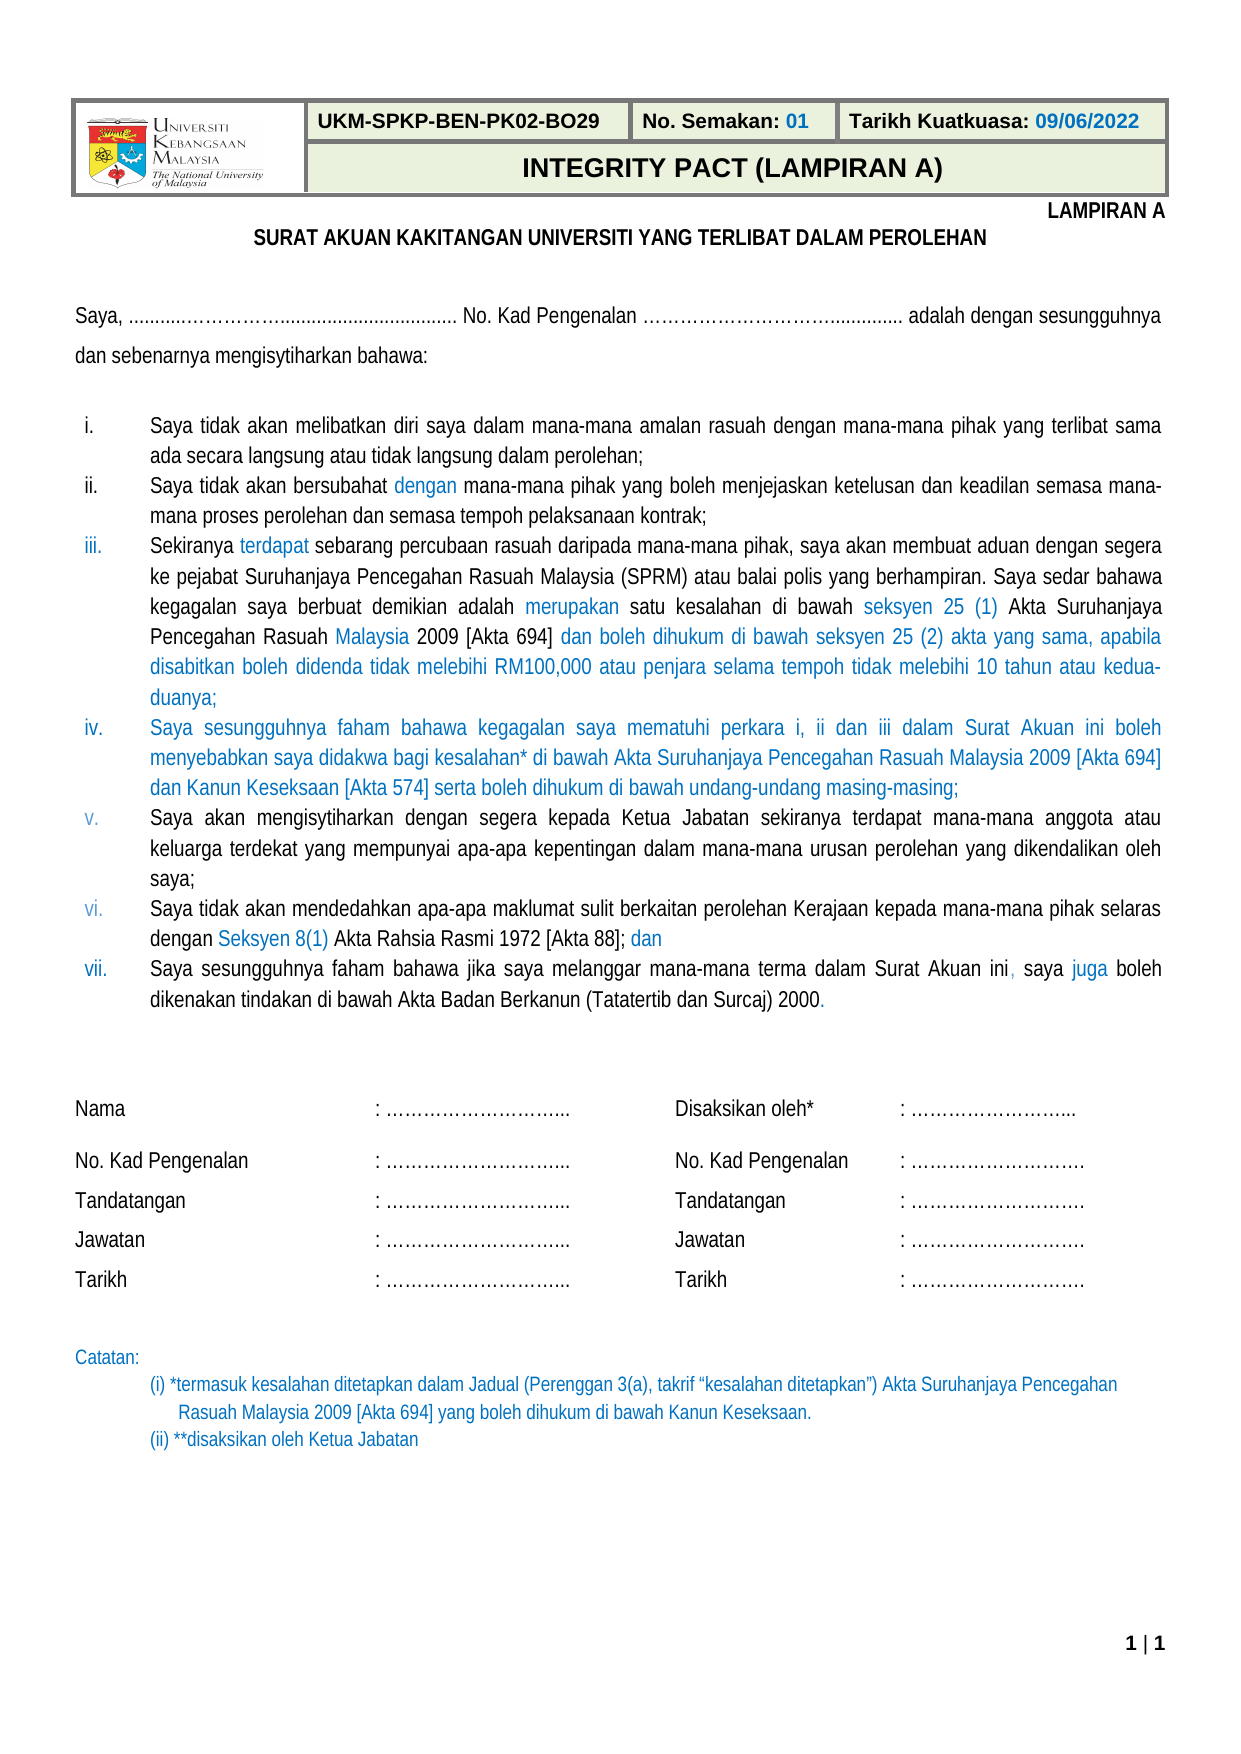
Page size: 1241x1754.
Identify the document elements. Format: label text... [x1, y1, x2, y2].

text Jawatan : ………………………... Jawatan : ………………………. [75, 1226, 1165, 1253]
list Sekiranya terdapat sebarang percubaan rasuah daripada mana-mana pihak, saya akan membuat aduan dengan segera ke pejabat Suruhanjaya Pencegahan Rasuah Malaysia (SPRM) atau balai polis yang berhampiran. Saya sedar bahawa kegagalan saya berbuat demikian adalah merupakan satu kesalahan di bawah seksyen 25 (1) Akta Suruhanjaya Pencegahan Rasuah Malaysia 2009 [Akta 694] dan boleh dihukum di bawah seksyen 25 (2) akta yang sama, apabila disabitkan boleh didenda tidak melebihi RM100,000 atau penjara selama tempoh tidak melebihi 10 tahun atau kedua-duanya; [84, 532, 1162, 710]
text Tarikh : ………………………... Tarikh : ………………………. [75, 1266, 1165, 1292]
list Saya tidak akan mendedahkan apa-apa maklumat sulit berkaitan perolehan Kerajaan kepada mana-mana pihak selaras dengan Seksyen 8(1) Akta Rahsia Rasmi 1972 [Akta 88]; dan [84, 895, 1162, 952]
list (ii) **disaksikan oleh Ketua Jabatan [150, 1427, 1165, 1451]
picture [87, 118, 264, 123]
list Saya tidak akan bersubahat dengan mana-mana pihak yang boleh menjejaskan ketelusan dan keadilan semasa mana-mana proses perolehan dan semasa tempoh pelaksanaan kontrak; [84, 472, 1162, 529]
list Saya sesungguhnya faham bahawa kegagalan saya mematuhi perkara i, ii dan iii dalam Surat Akuan ini boleh menyebabkan saya didakwa bagi kesalahan* di bawah Akta Suruhanjaya Pencegahan Rasuah Malaysia 2009 [Akta 694] dan Kanun Keseksaan [Akta 574] serta boleh dihukum di bawah undang-undang masing-masing; [84, 714, 1162, 801]
text No. Kad Pengenalan : ………………………... No. Kad Pengenalan : ………………………. [75, 1147, 1165, 1174]
text Tandatangan : ………………………... Tandatangan : ………………………. [75, 1187, 1165, 1213]
text LAMPIRAN A [75, 197, 1165, 223]
list Catatan: [75, 1345, 1165, 1369]
list (i) *termasuk kesalahan ditetapkan dalam Jadual (Perenggan 3(a), takrif “kesalahan ditetapkan”) Akta Suruhanjaya Pencegahan Rasuah Malaysia 2009 [Akta 694] yang boleh dihukum di bawah Kanun Keseksaan. [150, 1372, 1165, 1424]
text LAMPIRAN A [76, 123, 1165, 193]
list Saya tidak akan melibatkan diri saya dalam mana-mana amalan rasuah dengan mana-mana pihak yang terlibat sama ada secara langsung atau tidak langsung dalam perolehan; [84, 412, 1162, 468]
list Saya sesungguhnya faham bahawa jika saya melanggar mana-mana terma dalam Surat Akuan ini, saya juga boleh dikenakan tindakan di bawah Akta Badan Berkanun (Tatatertib dan Surcaj) 2000. [84, 955, 1162, 1012]
text Nama : ………………………... Disaksikan oleh* : ……………………... [75, 1095, 1165, 1121]
text Saya, ...........…………….................................. No. Kad Pengenalan ………………………….............. adalah dengan sesungguhnya dan sebenarnya mengisytiharkan bahawa: [75, 302, 1162, 368]
list Saya akan mengisytiharkan dengan segera kepada Ketua Jabatan sekiranya terdapat mana-mana anggota atau keluarga terdekat yang mempunyai apa-apa kepentingan dalam mana-mana urusan perolehan yang dikendalikan oleh saya; [84, 804, 1162, 891]
text SURAT AKUAN KAKITANGAN UNIVERSITI YANG TERLIBAT DALAM PEROLEHAN [75, 223, 1165, 250]
